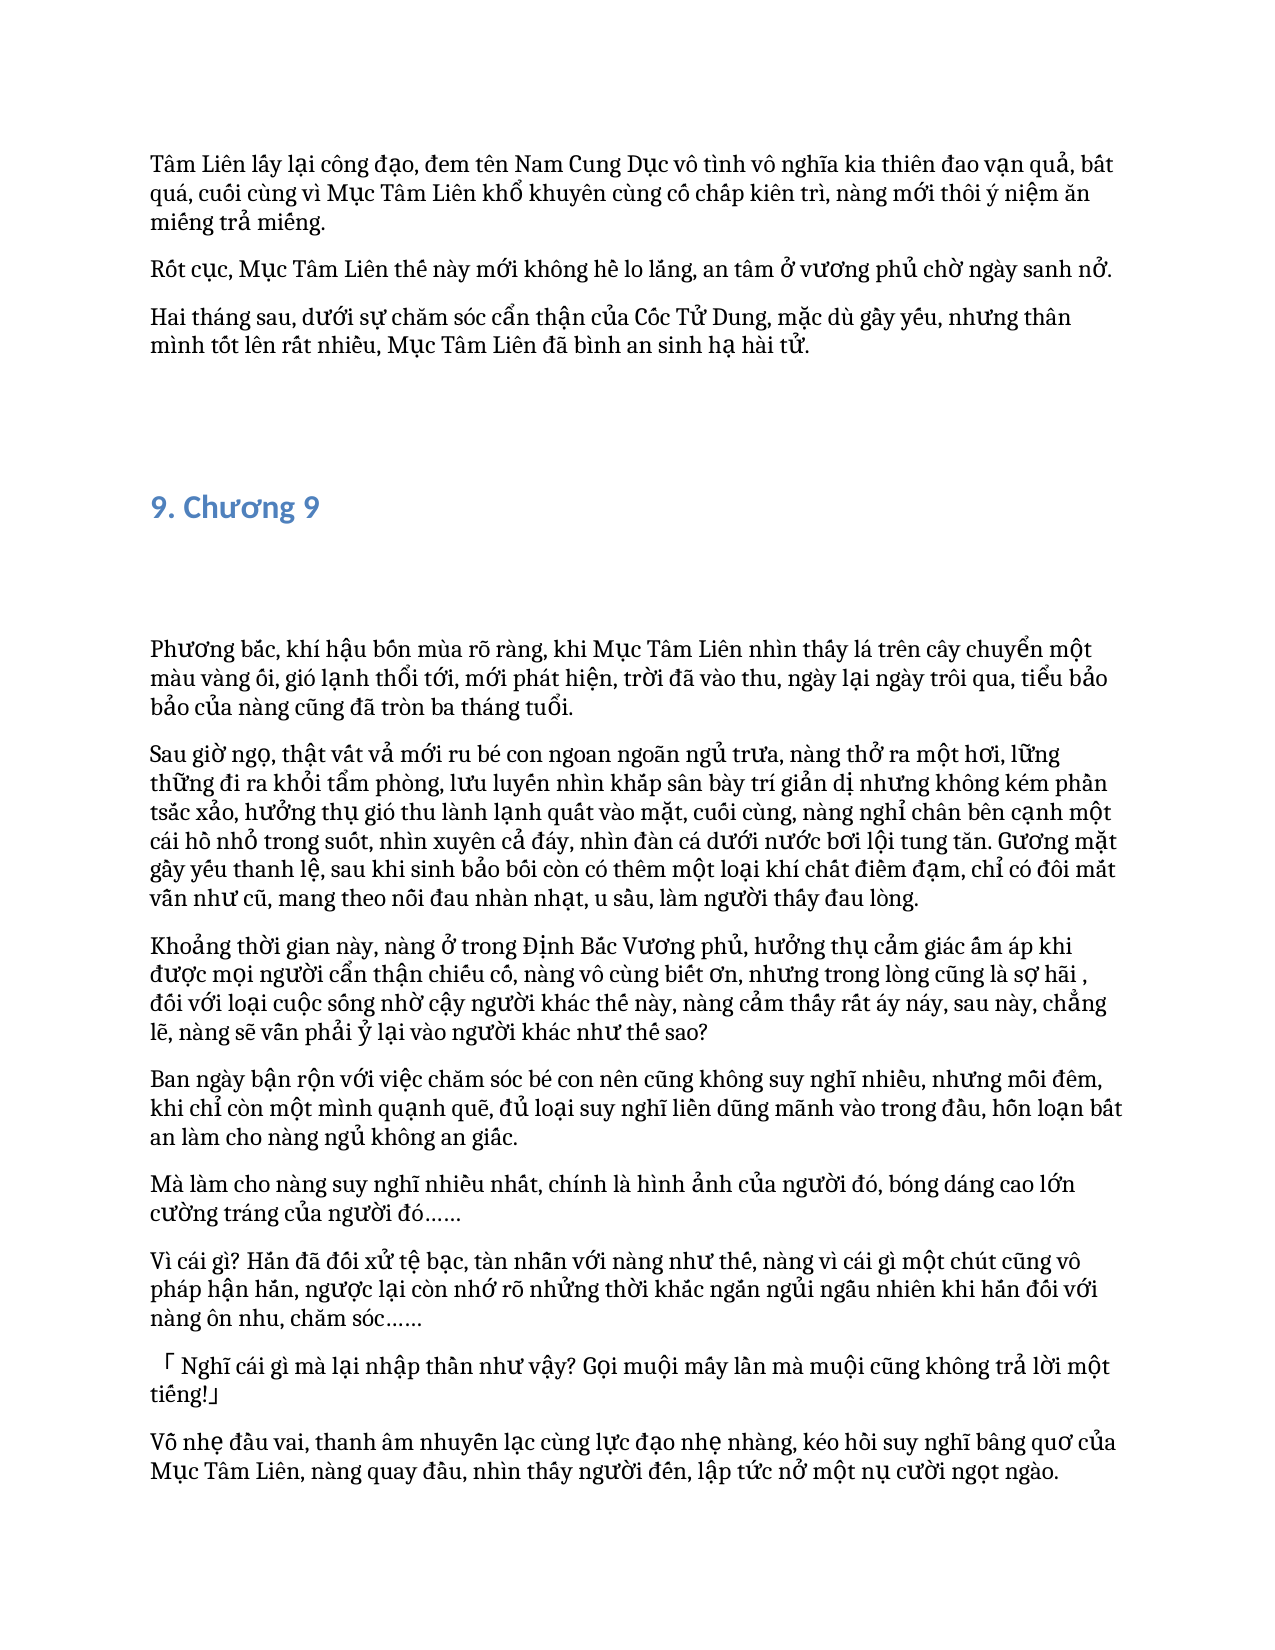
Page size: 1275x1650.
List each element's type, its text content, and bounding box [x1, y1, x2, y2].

text Phương bắc, khí hậu bốn mùa rõ ràng, khi Mục Tâm Liên nhìn thấy lá trên cây chuyển một màu vàng ối, gió lạnh thổi tới, mới phát hiện, trời đã vào thu, ngày lại ngày trôi qua, tiểu bảo bảo của nàng cũng đã tròn ba tháng tuổi. [150, 635, 1125, 722]
text Hai tháng sau, dưới sự chăm sóc cẩn thận của Cốc Tử Dung, mặc dù gầy yếu, nhưng thân mình tốt lên rất nhiều, Mục Tâm Liên đã bình an sinh hạ hài tử. [150, 302, 1125, 360]
text 「 Nghĩ cái gì mà lại nhập thần như vậy? Gọi muội mấy lần mà muội cũng không trả lời một tiếng!」 [150, 1352, 1125, 1409]
text Mà làm cho nàng suy nghĩ nhiều nhất, chính là hình ảnh của người đó, bóng dáng cao lớn cường tráng của người đó…… [150, 1170, 1125, 1228]
text Vỗ nhẹ đầu vai, thanh âm nhuyễn lạc cùng lực đạo nhẹ nhàng, kéo hồi suy nghĩ bâng quơ của Mục Tâm Liên, nàng quay đầu, nhìn thấy người đến, lập tức nở một nụ cười ngọt ngào. [150, 1428, 1125, 1485]
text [150, 150, 1125, 236]
text Rốt cục, Mục Tâm Liên thế này mới không hề lo lắng, an tâm ở vương phủ chờ ngày sanh nở. [150, 255, 1125, 284]
text Sau giờ ngọ, thật vất vả mới ru bé con ngoan ngoãn ngủ trưa, nàng thở ra một hơi, lững thững đi ra khỏi tẩm phòng, lưu luyến nhìn khắp sân bày trí giản dị nhưng không kém phần tsắc xảo, hưởng thụ gió thu lành lạnh quất vào mặt, cuối cùng, nàng nghỉ chân bên cạnh một cái hồ nhỏ trong suốt, nhìn xuyên cả đáy, nhìn đàn cá dưới nước bơi lội tung tăn. Gương mặt gầy yếu thanh lệ, sau khi sinh bảo bối còn có thêm một loại khí chất điềm đạm, chỉ có đôi mắt vẫn như cũ, mang theo nỗi đau nhàn nhạt, u sầu, làm người thấy đau lòng. [150, 740, 1125, 913]
text Ban ngày bận rộn với việc chăm sóc bé con nên cũng không suy nghĩ nhiều, nhưng mỗi đêm, khi chỉ còn một mình quạnh quẽ, đủ loại suy nghĩ liền dũng mãnh vào trong đầu, hỗn loạn bất an làm cho nàng ngủ không an giấc. [150, 1065, 1125, 1152]
subtitle 9. Chương 9 [150, 486, 1125, 527]
text Vì cái gì? Hắn đã đối xử tệ bạc, tàn nhẫn với nàng như thế, nàng vì cái gì một chút cũng vô pháp hận hắn, ngược lại còn nhớ rõ nhửng thời khắc ngắn ngủi ngẫu nhiên khi hắn đối với nàng ôn nhu, chăm sóc…… [150, 1247, 1125, 1333]
text Khoảng thời gian này, nàng ở trong Định Bắc Vương phủ, hưởng thụ cảm giác ấm áp khi được mọi người cẩn thận chiếu cố, nàng vô cùng biết ơn, nhưng trong lòng cũng là sợ hãi , đối với loại cuộc sống nhờ cậy người khác thế này, nàng cảm thấy rất áy náy, sau này, chẳng lẽ, nàng sẽ vẫn phải ỷ lại vào người khác như thế sao? [150, 932, 1125, 1047]
